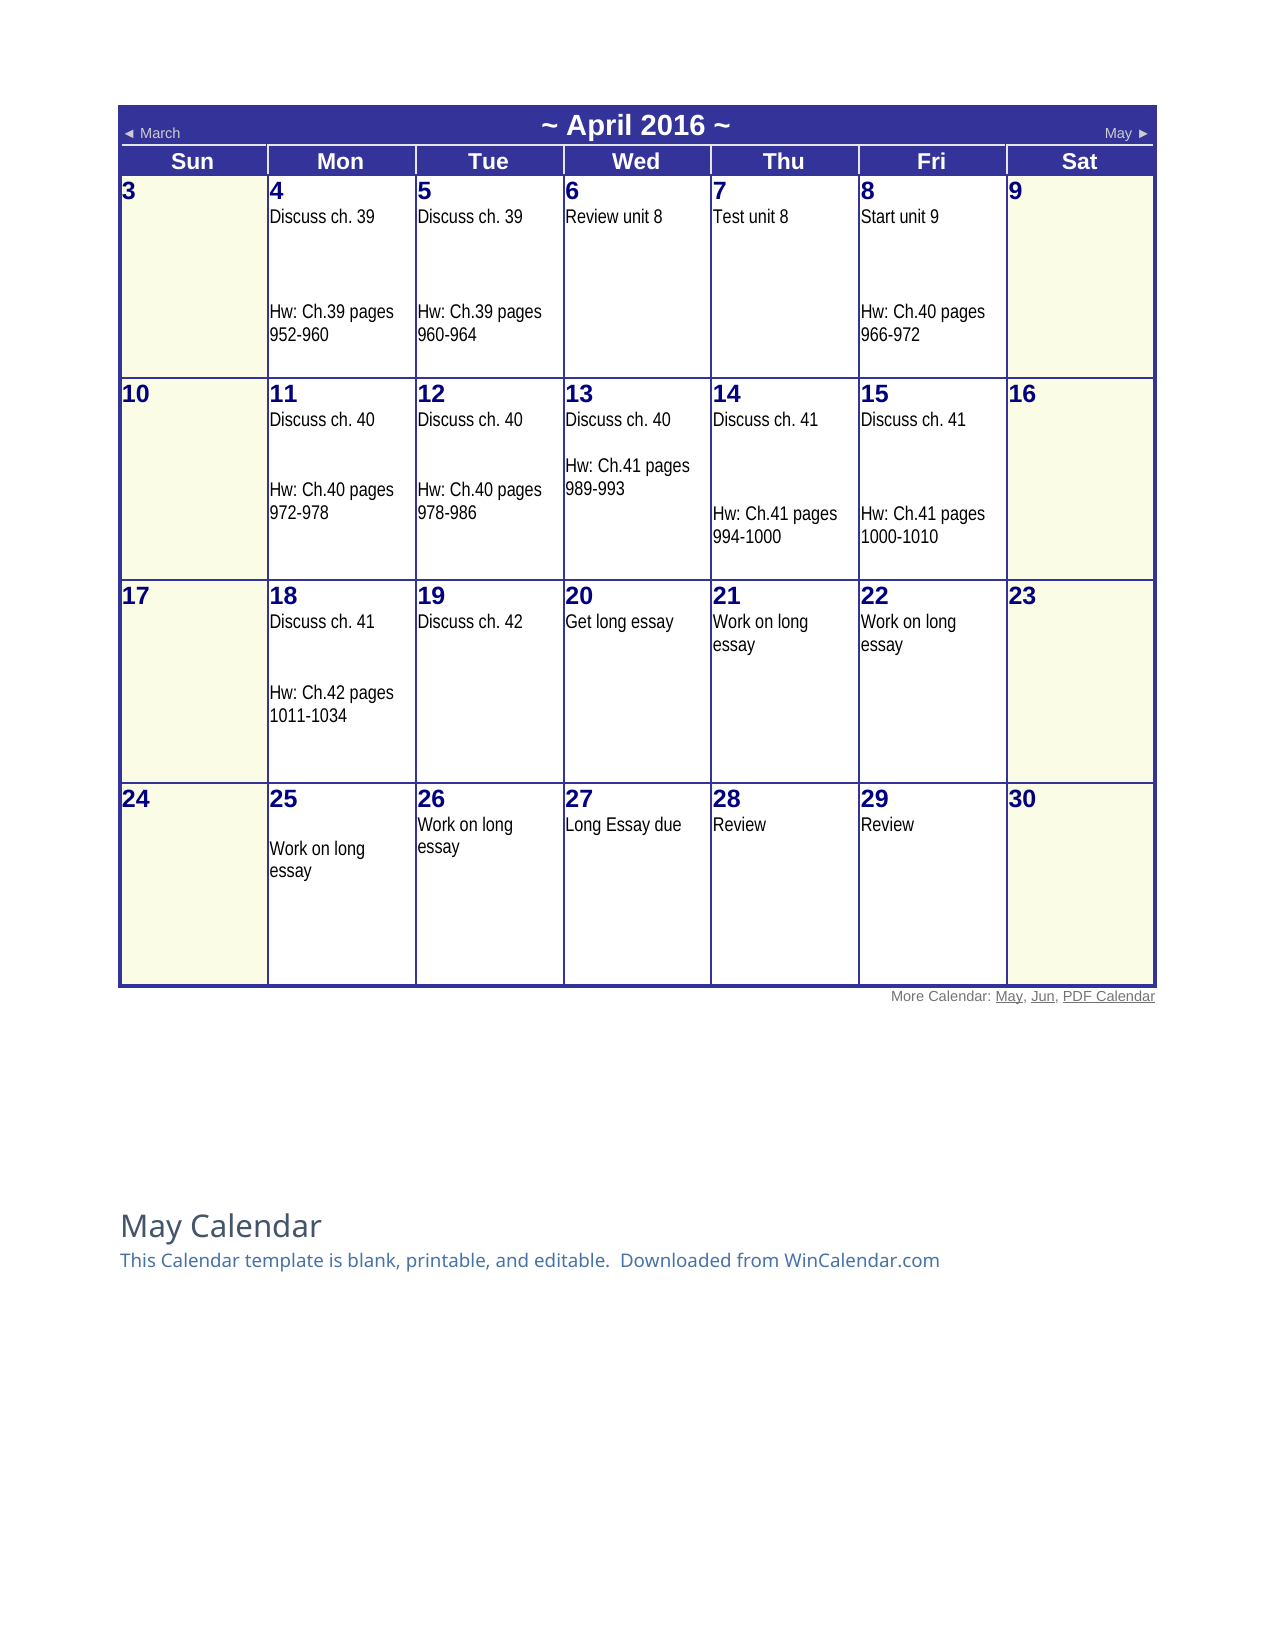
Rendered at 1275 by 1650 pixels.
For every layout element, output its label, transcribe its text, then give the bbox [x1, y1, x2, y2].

text May Calendar This Calendar template is blank, printable, and editable. Downloaded from WinCalendar.com [120, 1204, 1155, 1301]
table_cell 21 Work on long essay [712, 581, 858, 782]
table_cell 13 Discuss ch. 40 Hw: Ch.41 pages 989-993 [565, 379, 710, 579]
table_cell 11 Discuss ch. 40 Hw: Ch.40 pages 972-978 [269, 379, 415, 579]
table_cell 16 [1008, 379, 1153, 579]
table_cell 4 Discuss ch. 39 Hw: Ch.39 pages 952-960 [269, 176, 415, 377]
table_cell 7 Test unit 8 [712, 176, 858, 377]
table_cell Thu [712, 146, 858, 174]
table_cell 29 Review [860, 784, 1006, 984]
table_cell 9 [1008, 176, 1153, 377]
table_cell 22 Work on long essay [860, 581, 1006, 782]
table_cell Fri [860, 146, 1006, 174]
table_header ◄ March [122, 108, 266, 144]
table_cell Wed [565, 146, 710, 174]
table_cell Sat [1008, 146, 1153, 174]
table_cell Tue [417, 146, 563, 174]
table_cell 15 Discuss ch. 41 Hw: Ch.41 pages 1000-1010 [860, 379, 1006, 579]
table_cell 25 Work on long essay [269, 784, 415, 984]
table_cell 14 Discuss ch. 41 Hw: Ch.41 pages 994-1000 [712, 379, 858, 579]
text More Calendar: May, Jun, PDF Calendar [120, 988, 1155, 1004]
table_cell 17 [122, 581, 267, 782]
table_cell 18 Discuss ch. 41 Hw: Ch.42 pages 1011-1034 [269, 581, 415, 782]
table_cell 6 Review unit 8 [565, 176, 710, 377]
table_cell Sun [122, 146, 267, 174]
table_cell 28 Review [712, 784, 858, 984]
table_cell 19 Discuss ch. 42 [417, 581, 563, 782]
table_cell 3 [122, 176, 267, 377]
table_header ~ April 2016 ~ [269, 108, 1005, 144]
table_header May ► [1008, 108, 1153, 144]
table_cell 27 Long Essay due [565, 784, 710, 984]
table_cell 12 Discuss ch. 40 Hw: Ch.40 pages 978-986 [417, 379, 563, 579]
table_cell 30 [1008, 784, 1153, 984]
table_cell Mon [269, 146, 415, 174]
table_cell 5 Discuss ch. 39 Hw: Ch.39 pages 960-964 [417, 176, 563, 377]
table_cell 10 [122, 379, 267, 579]
table_cell 26 Work on long essay [417, 784, 563, 984]
table_cell 23 [1008, 581, 1153, 782]
table_cell 24 [122, 784, 267, 984]
table_cell 20 Get long essay [565, 581, 710, 782]
table_cell 8 Start unit 9 Hw: Ch.40 pages 966-972 [860, 176, 1006, 377]
